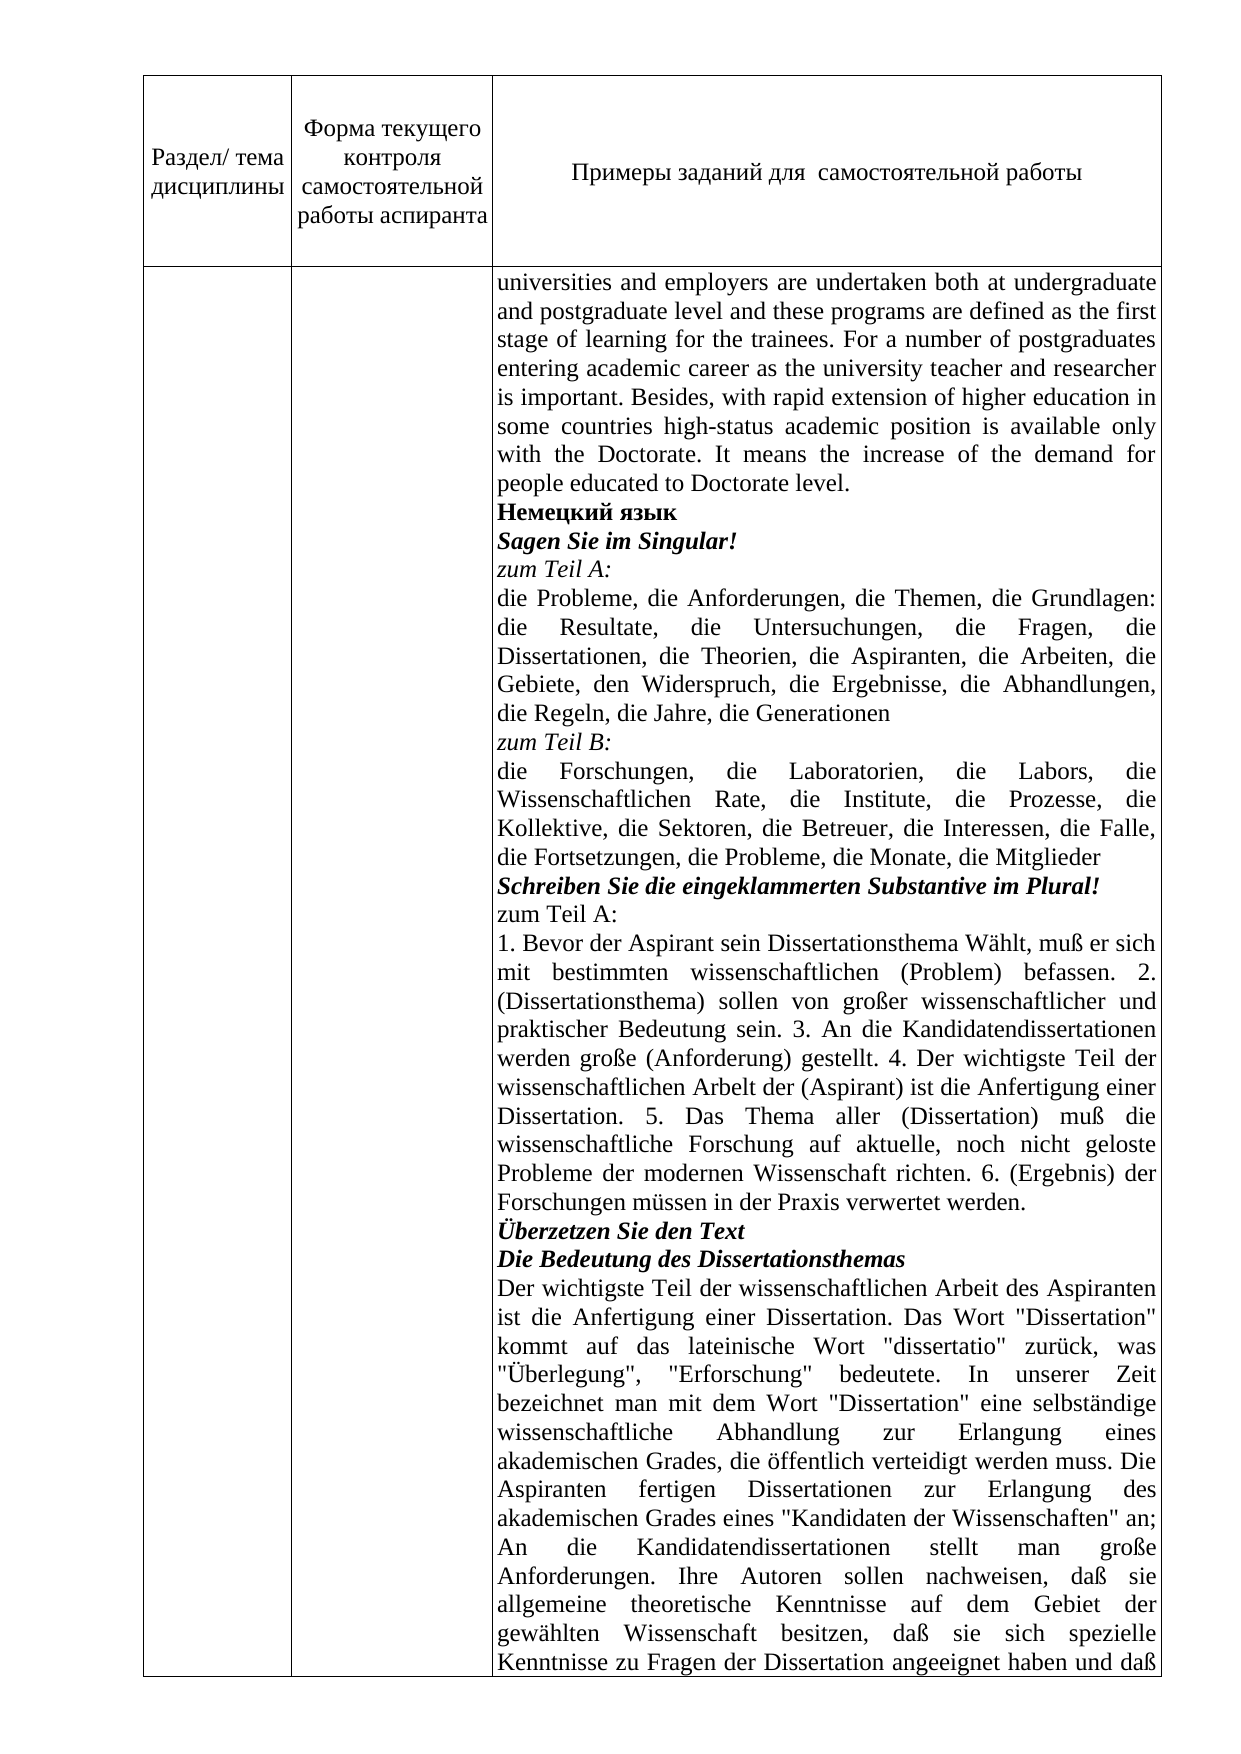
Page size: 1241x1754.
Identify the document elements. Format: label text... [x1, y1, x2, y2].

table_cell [493, 267, 1161, 1676]
table_header Форма текущего контроля самостоятельной работы аспиранта [292, 76, 492, 266]
table_header Примеры заданий для самостоятельной работы [493, 76, 1161, 266]
table_header Раздел/ тема дисциплины [144, 76, 291, 266]
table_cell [144, 267, 291, 1676]
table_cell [292, 267, 492, 1676]
